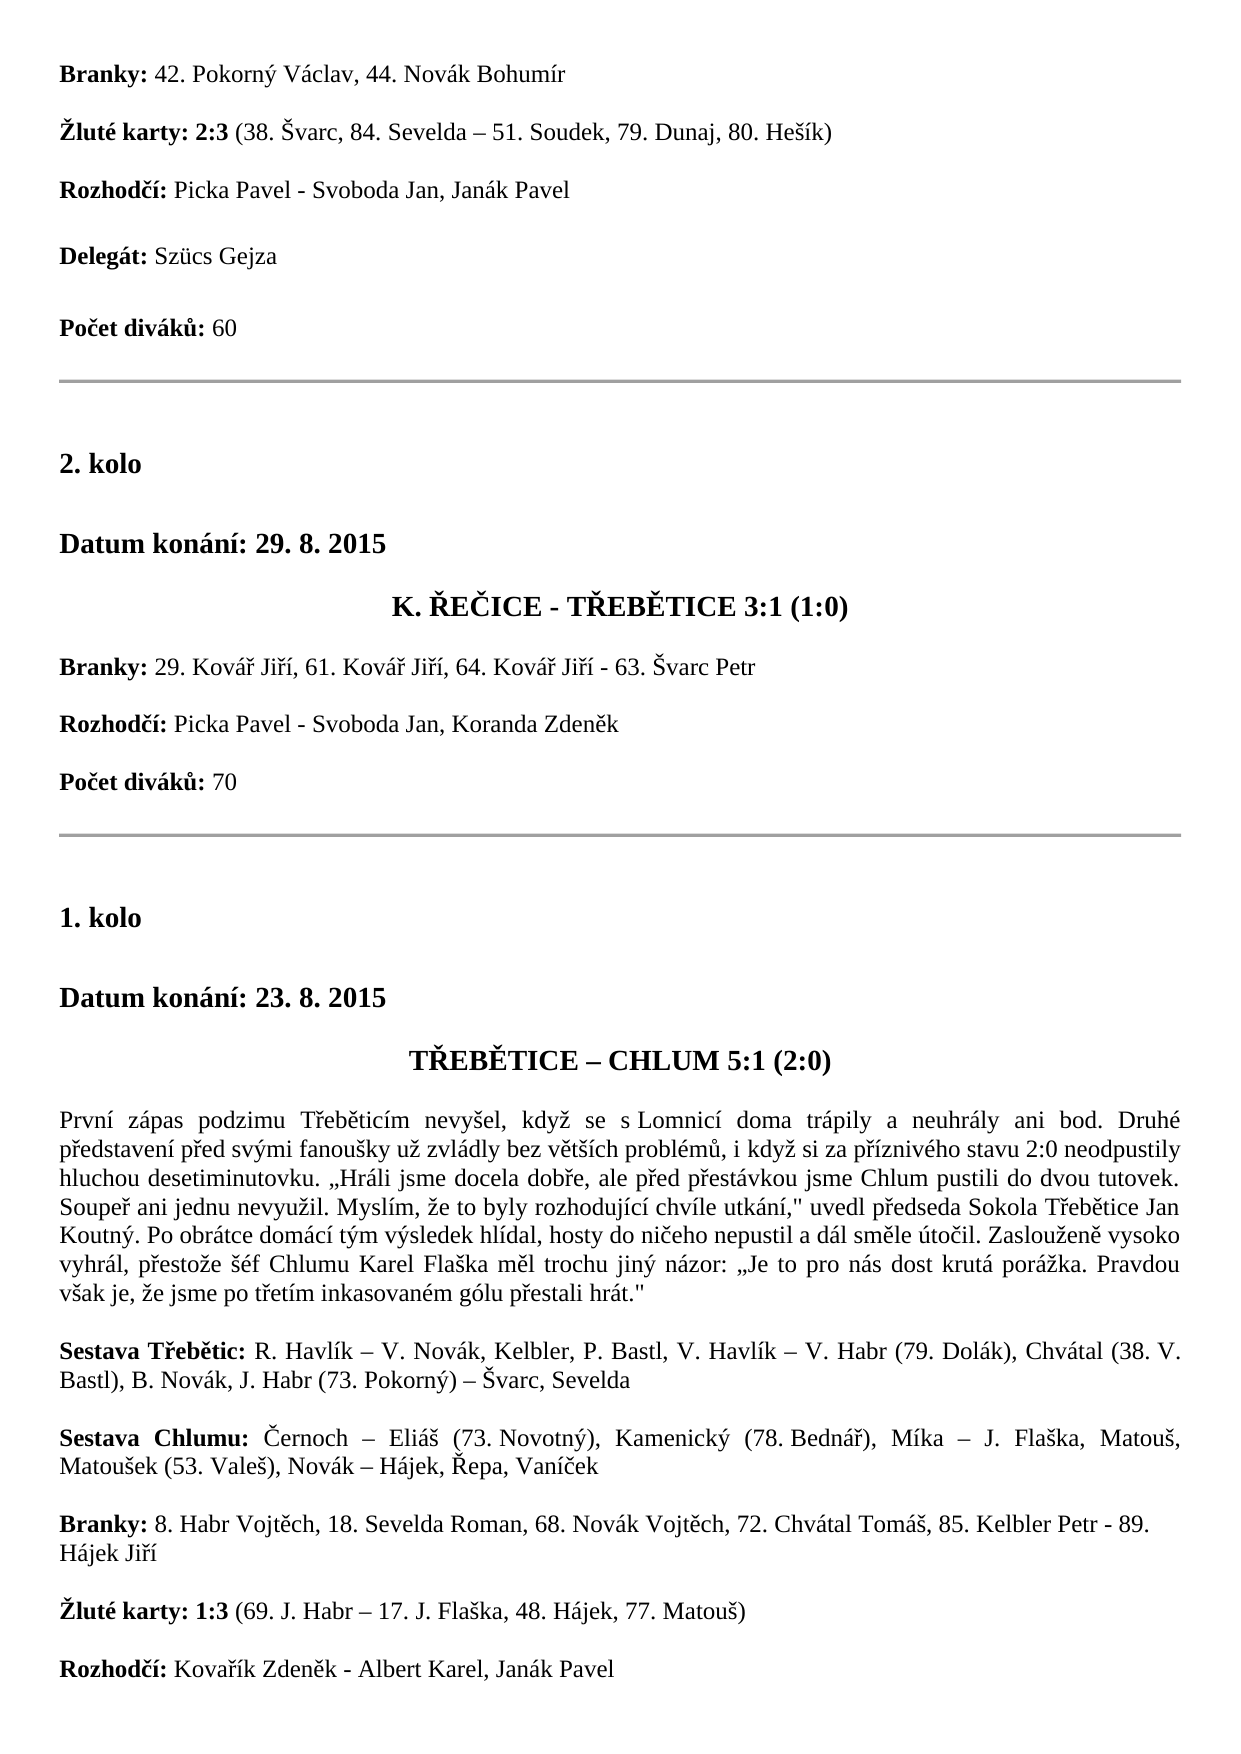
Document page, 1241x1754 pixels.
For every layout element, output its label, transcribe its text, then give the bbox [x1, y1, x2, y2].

text Sestava Třebětic: R. Havlík – V. Novák, Kelbler, P. Bastl, V. Havlík – V. Habr (79. Dolák), Chvátal (38. V. Bastl), B. Novák, J. Habr (73. Pokorný) – Švarc, Sevelda [59, 1336, 1181, 1393]
text Rozhodčí: Picka Pavel - Svoboda Jan, Koranda Zdeněk [59, 709, 1181, 738]
text Branky: 29. Kovář Jiří, 61. Kovář Jiří, 64. Kovář Jiří - 63. Švarc Petr [59, 652, 1181, 680]
subtitle 1. kolo [59, 901, 1181, 934]
text Rozhodčí: Kovařík Zdeněk - Albert Karel, Janák Pavel [59, 1654, 1181, 1683]
text Rozhodčí: Picka Pavel - Svoboda Jan, Janák Pavel [59, 175, 1181, 204]
text TŘEBĚTICE – CHLUM 5:1 (2:0) [59, 1043, 1181, 1076]
text Počet diváků: 60 [59, 313, 1181, 342]
text Delegát: Szücs Gejza [59, 241, 1181, 270]
text Žluté karty: 2:3 (38. Švarc, 84. Sevelda – 51. Soudek, 79. Dunaj, 80. Hešík) [59, 117, 1181, 146]
text Datum konání: 23. 8. 2015 [59, 980, 1181, 1014]
text Sestava Chlumu: Černoch – Eliáš (73. Novotný), Kamenický (78. Bednář), Míka – J. Flaška, Matouš, Matoušek (53. Valeš), Novák – Hájek, Řepa, Vaníček [59, 1423, 1181, 1480]
text Branky: 8. Habr Vojtěch, 18. Sevelda Roman, 68. Novák Vojtěch, 72. Chvátal Tomáš, 85. Kelbler Petr - 89. Hájek Jiří [59, 1509, 1181, 1567]
text Žluté karty: 1:3 (69. J. Habr – 17. J. Flaška, 48. Hájek, 77. Matouš) [59, 1596, 1181, 1625]
subtitle 2. kolo [59, 447, 1181, 480]
text Branky: 42. Pokorný Václav, 44. Novák Bohumír [59, 59, 1181, 88]
text Datum konání: 29. 8. 2015 [59, 526, 1181, 560]
text K. ŘEČICE - TŘEBĚTICE 3:1 (1:0) [59, 589, 1181, 622]
text První zápas podzimu Třeběticím nevyšel, když se s Lomnicí doma trápily a neuhrály ani bod. Druhé představení před svými fanoušky už zvládly bez větších problémů, i když si za příznivého stavu 2:0 neodpustily hluchou desetiminutovku. „Hráli jsme docela dobře, ale před přestávkou jsme Chlum pustili do dvou tutovek. Soupeř ani jednu nevyužil. Myslím, že to byly rozhodující chvíle utkání," uvedl předseda Sokola Třebětice Jan Koutný. Po obrátce domácí tým výsledek hlídal, hosty do ničeho nepustil a dál směle útočil. Zaslouženě vysoko vyhrál, přestože šéf Chlumu Karel Flaška měl trochu jiný názor: „Je to pro nás dost krutá porážka. Pravdou však je, že jsme po třetím inkasovaném gólu přestali hrát." [59, 1106, 1181, 1307]
text Počet diváků: 70 [59, 767, 1181, 796]
